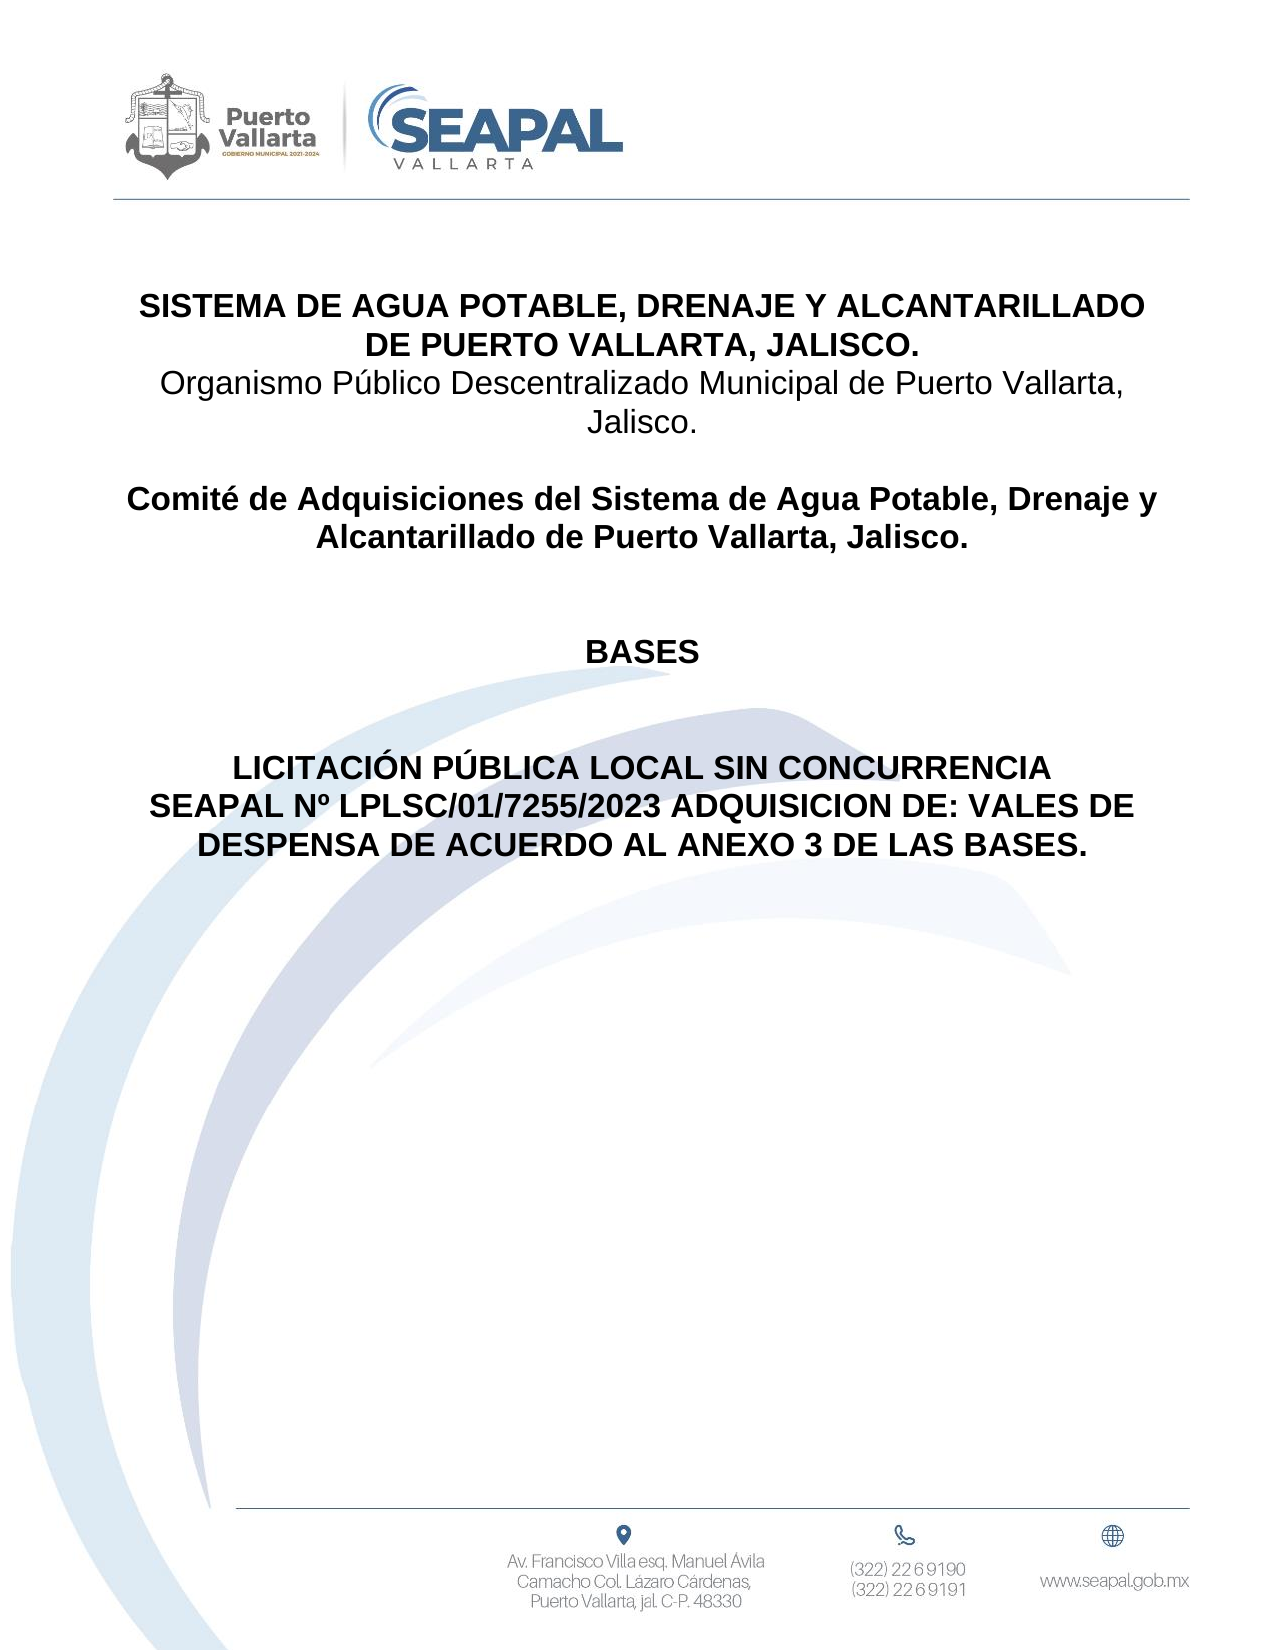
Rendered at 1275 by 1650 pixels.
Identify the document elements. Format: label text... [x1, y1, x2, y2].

text Comité de Adquisiciones del Sistema de Agua Potable, Drenaje y Alcantarillado de Puerto Vallarta, Jalisco. [118, 479, 1166, 556]
text LICITACIÓN PÚBLICA LOCAL SIN CONCURRENCIA [118, 748, 1166, 786]
picture [9, 0, 1275, 1650]
text Organismo Público Descentralizado Municipal de Puerto Vallarta, Jalisco. [118, 363, 1166, 440]
text SEAPAL Nº LPLSC/01/7255/2023 ADQUISICION DE: VALES DE DESPENSA DE ACUERDO AL ANEXO 3 DE LAS BASES. [118, 786, 1166, 863]
text BASES [118, 632, 1166, 671]
text SISTEMA DE AGUA POTABLE, DRENAJE Y ALCANTARILLADO DE PUERTO VALLARTA, JALISCO. [118, 287, 1166, 363]
